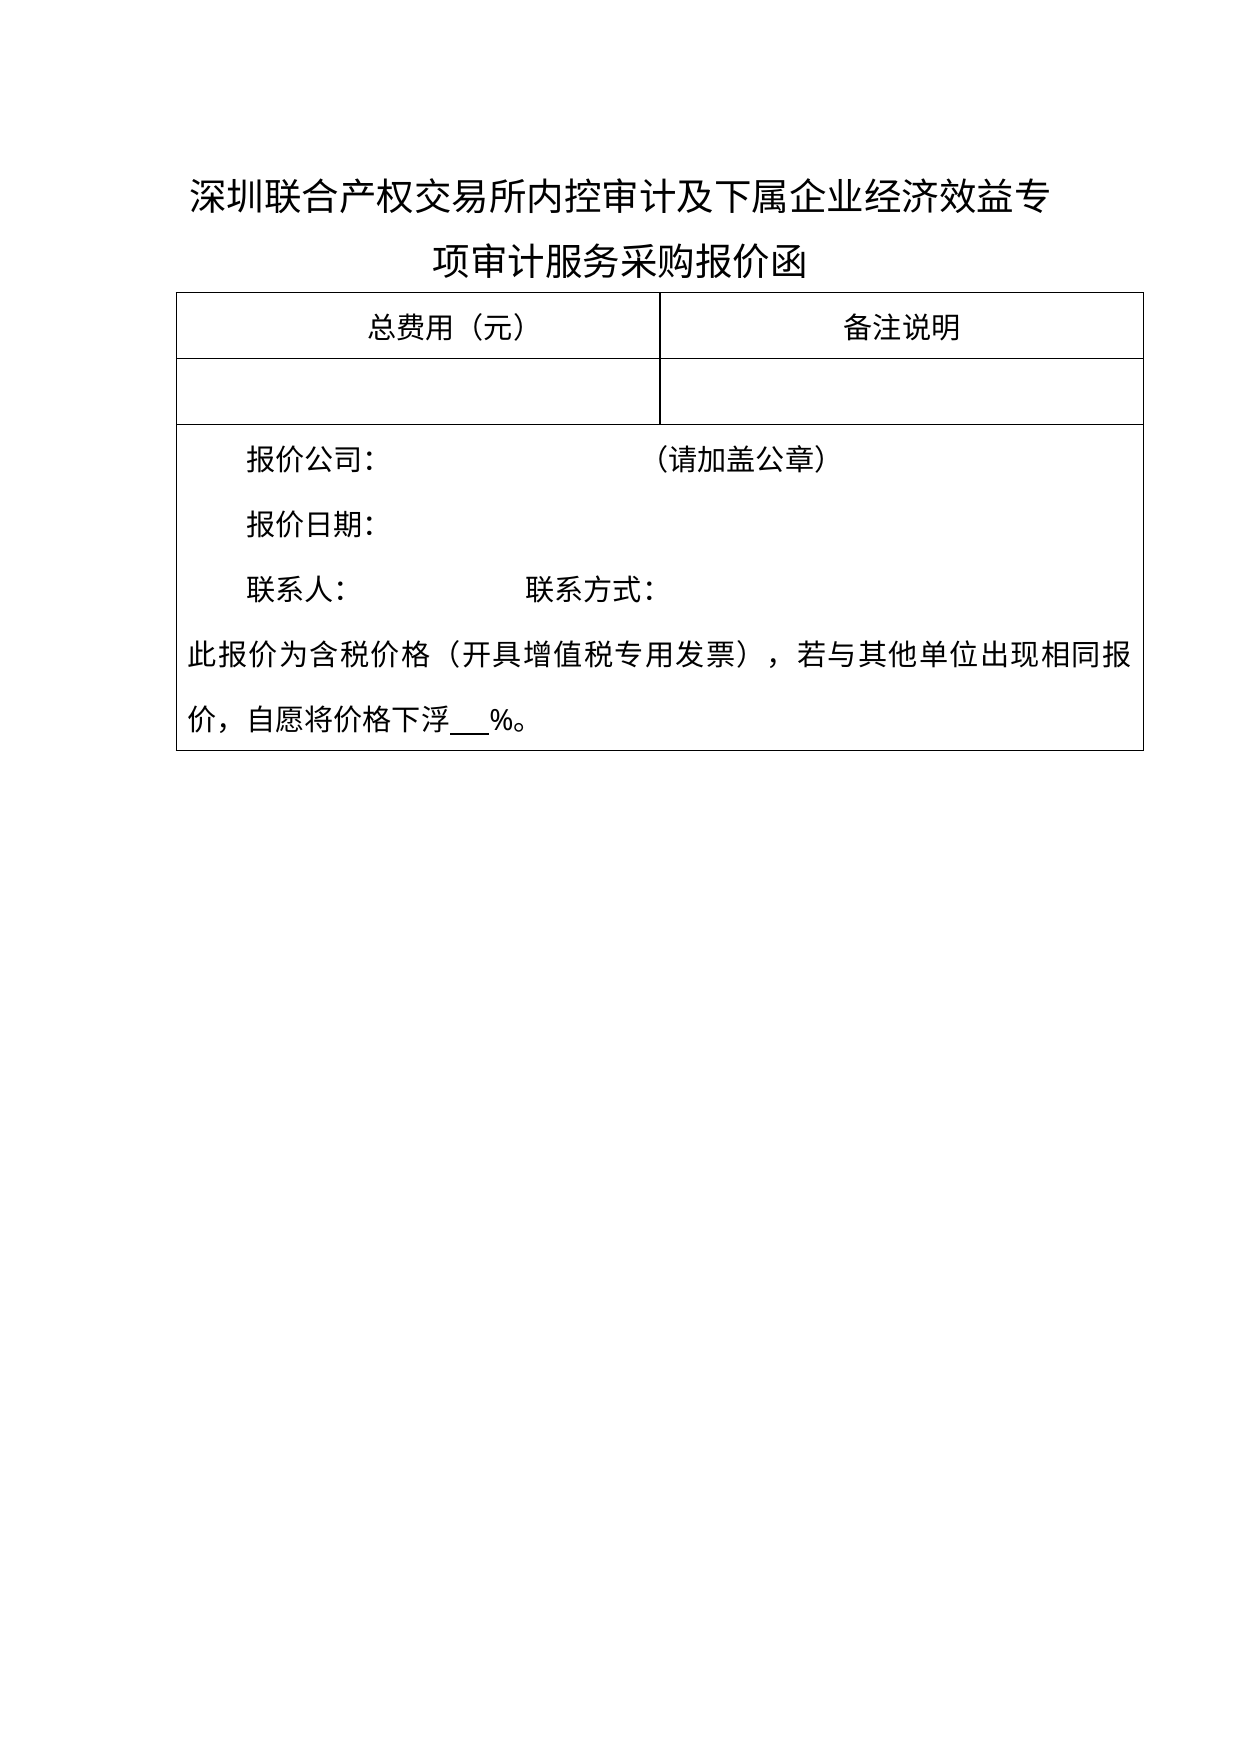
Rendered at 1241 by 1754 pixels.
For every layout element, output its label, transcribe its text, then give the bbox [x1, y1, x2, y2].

table_header 总费用（元） [177, 293, 659, 358]
table_cell [177, 359, 659, 424]
table_cell 报价公司： （请加盖公章） 报价日期： 联系人： 联系方式： 此报价为含税价格（开具增值税专用发票），若与其他单位出现相同报价，自愿将价格下浮 %。 [177, 425, 1143, 750]
text 深圳联合产权交易所内控审计及下属企业经济效益专项审计服务采购报价函 [187, 162, 1053, 292]
table_cell [661, 359, 1143, 424]
table_header 备注说明 [661, 293, 1143, 358]
